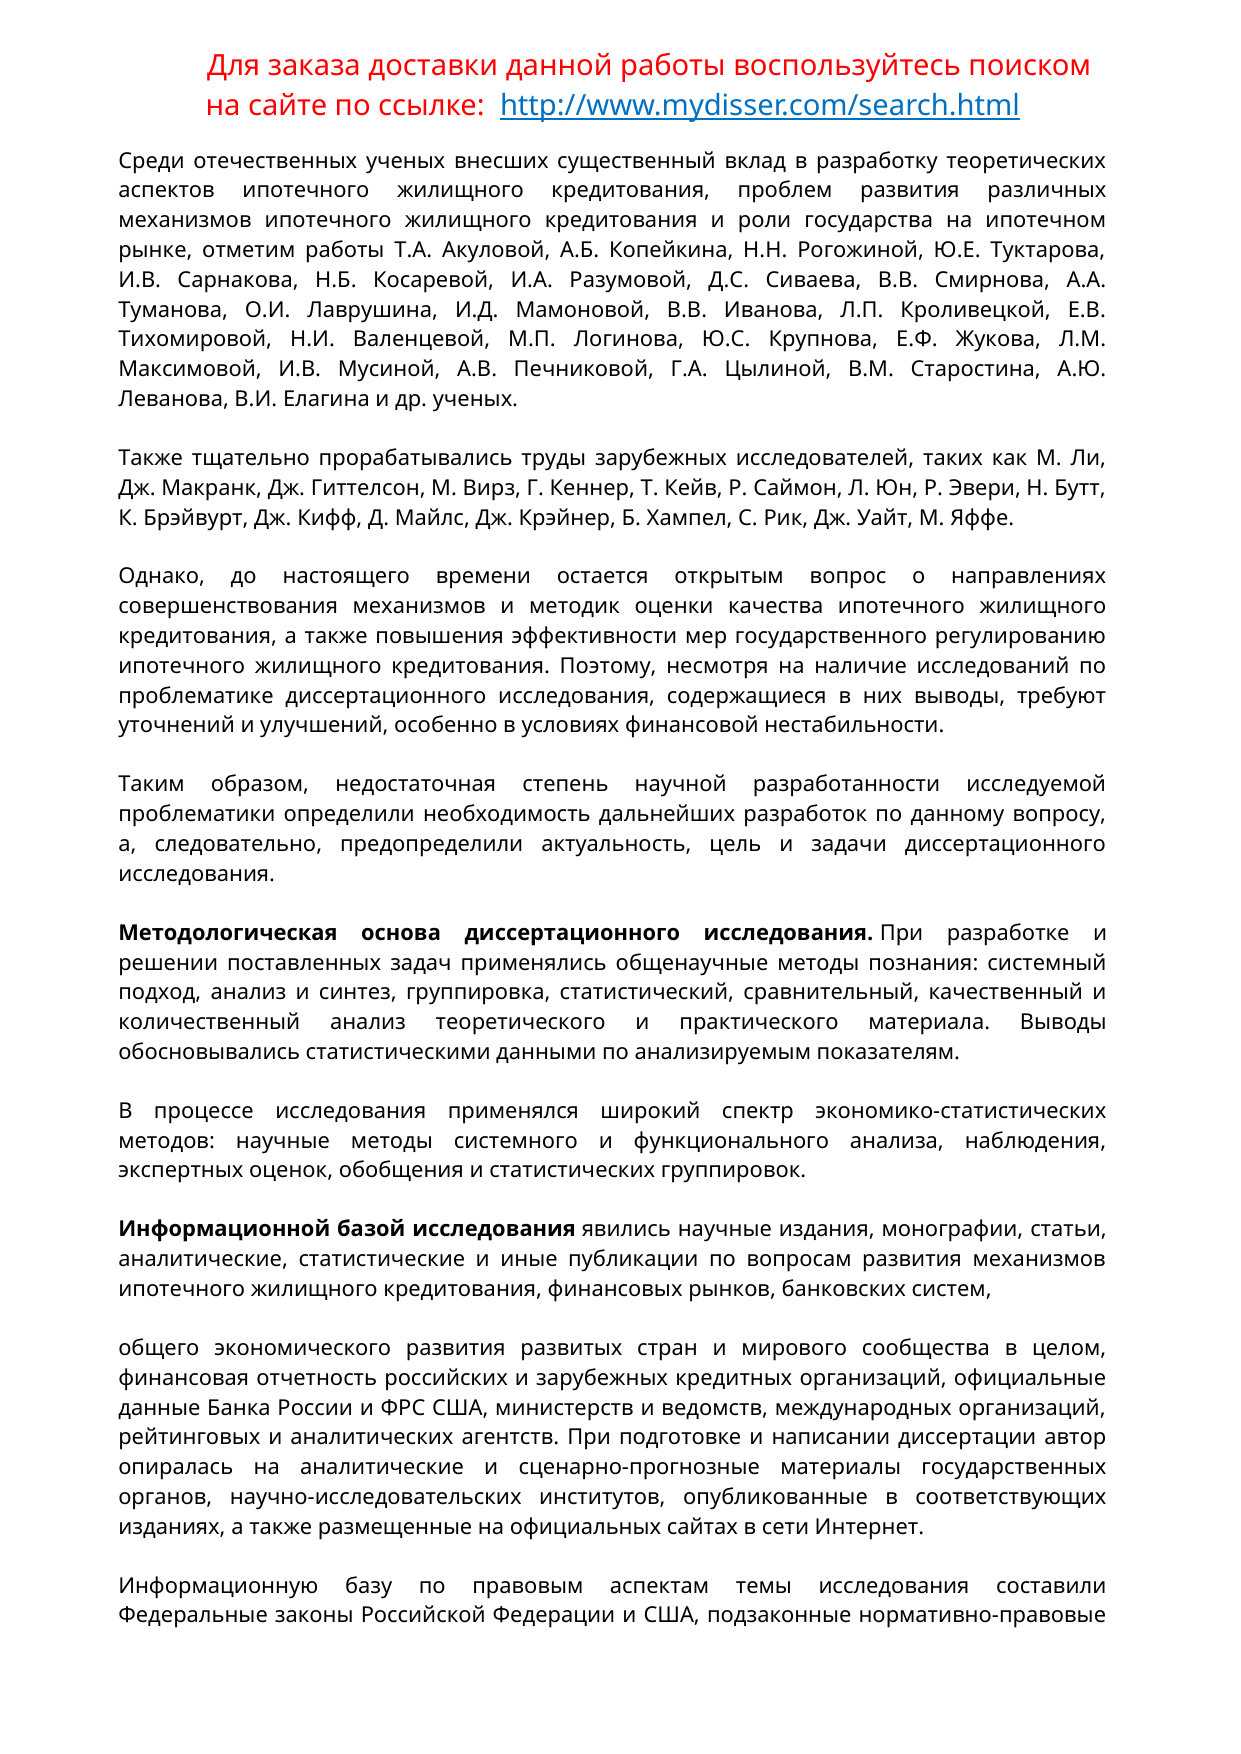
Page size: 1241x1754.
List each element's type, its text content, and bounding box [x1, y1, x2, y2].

text Методологическая основа диссертационного исследования. При разработке и решении поставленных задач применялись общенаучные методы познания: системный подход, анализ и синтез, группировка, статистический, сравнительный, качественный и количественный анализ теоретического и практического материала. Выводы обосновывались статистическими данными по анализируемым показателям. [118, 917, 1107, 1066]
text общего экономического развития развитых стран и мирового сообщества в целом, финансовая отчетность российских и зарубежных кредитных организаций, официальные данные Банка России и ФРС США, министерств и ведомств, международных организаций, рейтинговых и аналитических агентств. При подготовке и написании диссертации автор опиралась на аналитические и сценарно-прогнозные материалы государственных органов, научно-исследовательских институтов, опубликованные в соответствующих изданиях, а также размещенные на официальных сайтах в сети Интернет. [118, 1332, 1107, 1540]
text Информационной базой исследования явились научные издания, монографии, статьи, аналитические, статистические и иные публикации по вопросам развития механизмов ипотечного жилищного кредитования, финансовых рынков, банковских систем, [118, 1213, 1107, 1303]
text Таким образом, недостаточная степень научной разработанности исследуемой проблематики определили необходимость дальнейших разработок по данному вопросу, а, следовательно, предопределили актуальность, цель и задачи диссертационного исследования. [118, 768, 1107, 887]
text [118, 1569, 1107, 1629]
text Также тщательно прорабатывались труды зарубежных исследователей, таких как М. Ли, Дж. Макранк, Дж. Гиттелсон, М. Вирз, Г. Кеннер, Т. Кейв, Р. Саймон, Л. Юн, Р. Эвери, Н. Бутт, К. Брэйвурт, Дж. Кифф, Д. Майлс, Дж. Крэйнер, Б. Хампел, С. Рик, Дж. Уайт, М. Яффе. [118, 442, 1107, 531]
text Однако, до настоящего времени остается открытым вопрос о направлениях совершенствования механизмов и методик оценки качества ипотечного жилищного кредитования, а также повышения эффективности мер государственного регулированию ипотечного жилищного кредитования. Поэтому, несмотря на наличие исследований по проблематике диссертационного исследования, содержащиеся в них выводы, требуют уточнений и улучшений, особенно в условиях финансовой нестабильности. [118, 560, 1107, 739]
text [118, 144, 1107, 413]
text В процессе исследования применялся широкий спектр экономико-статистических методов: научные методы системного и функционального анализа, наблюдения, экспертных оценок, обобщения и статистических группировок. [118, 1095, 1107, 1184]
